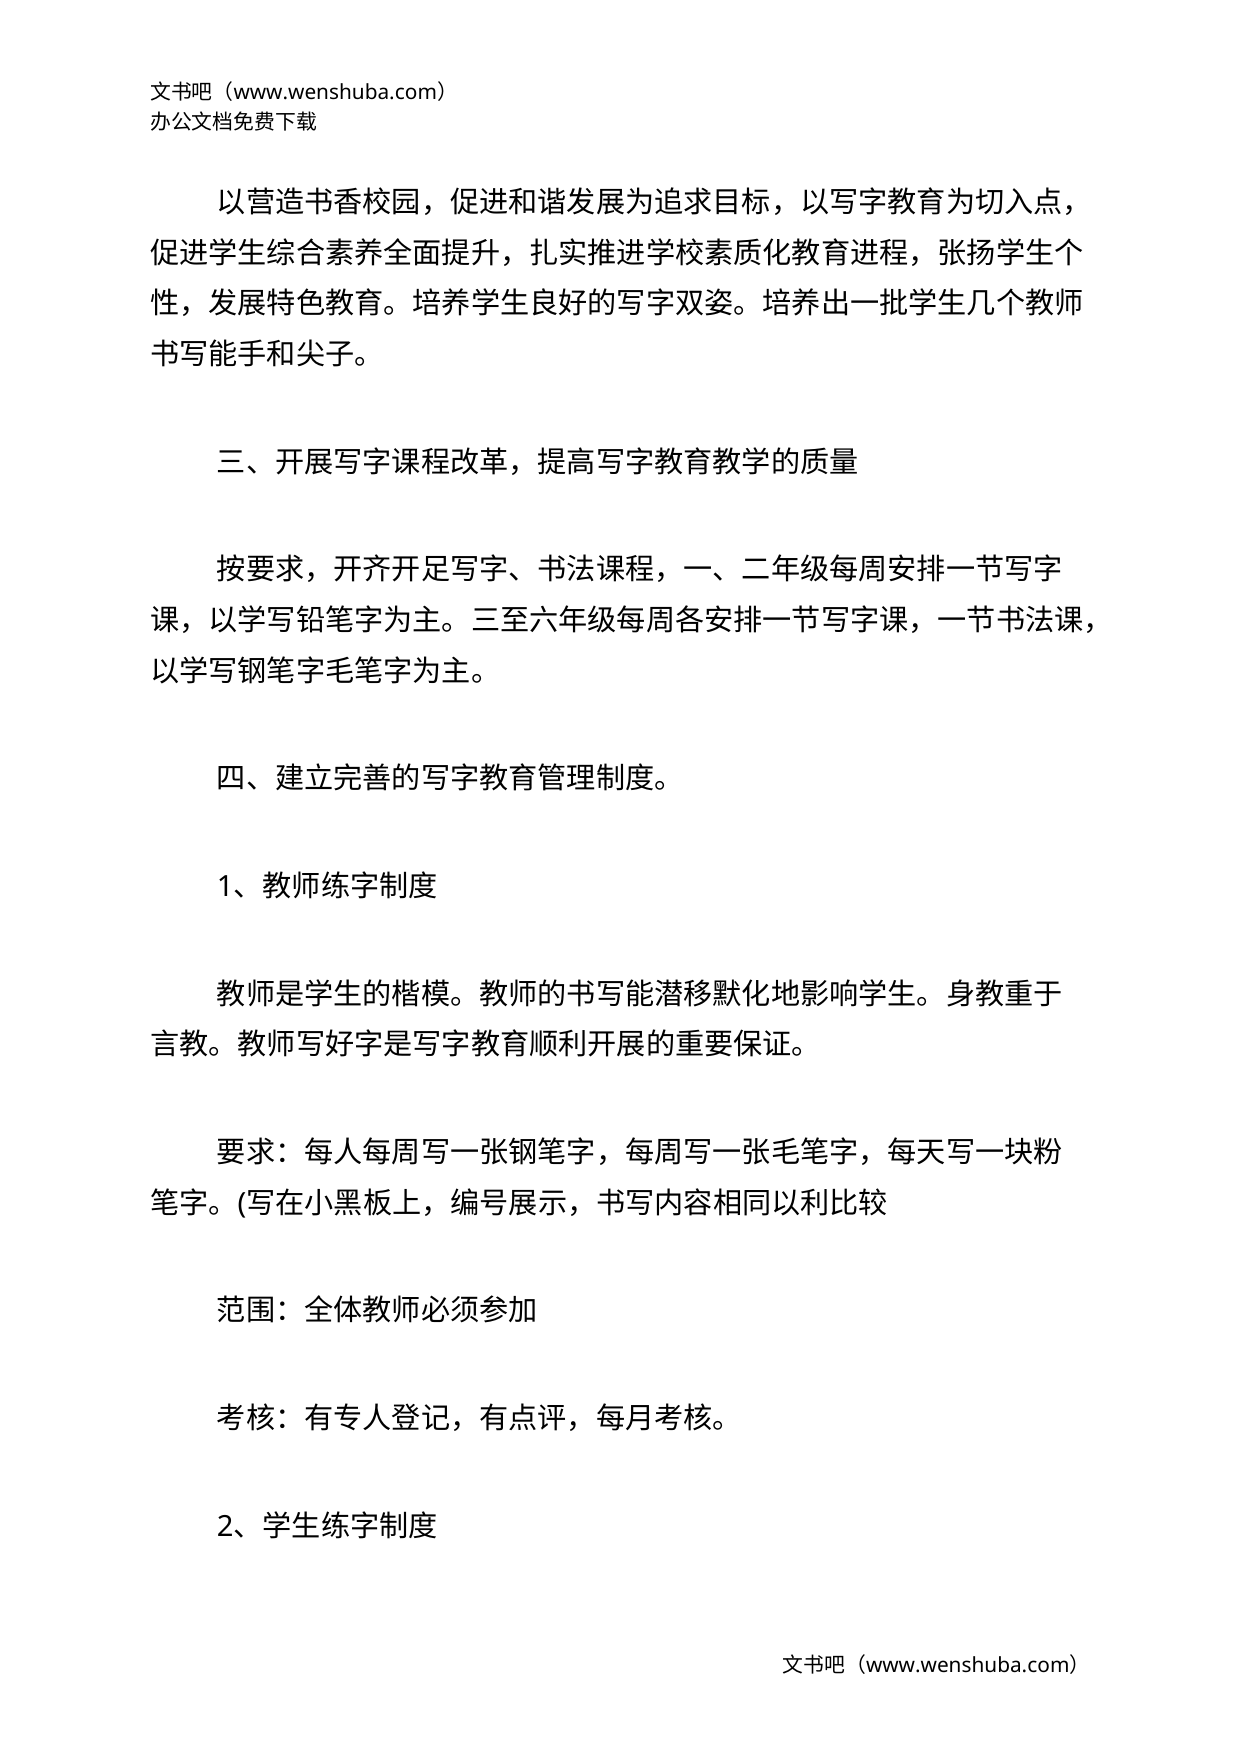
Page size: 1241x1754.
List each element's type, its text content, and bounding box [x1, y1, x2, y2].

text 三、开展写字课程改革，提高写字教育教学的质量 [150, 438, 1090, 481]
text 2、学生练字制度 [150, 1502, 1090, 1544]
text 范围：全体教师必须参加 [150, 1287, 1090, 1329]
text 要求：每人每周写一张钢笔字，每周写一张毛笔字，每天写一块粉笔字。(写在小黑板上，编号展示，书写内容相同以利比较 [150, 1128, 1090, 1222]
text 四、建立完善的写字教育管理制度。 [150, 755, 1090, 797]
text 按要求，开齐开足写字、书法课程，一、二年级每周安排一节写字课，以学写铅笔字为主。三至六年级每周各安排一节写字课，一节书法课，以学写钢笔字毛笔字为主。 [150, 546, 1090, 689]
text 教师是学生的楷模。教师的书写能潜移默化地影响学生。身教重于言教。教师写好字是写字教育顺利开展的重要保证。 [150, 970, 1090, 1063]
text 以营造书香校园，促进和谐发展为追求目标，以写字教育为切入点，促进学生综合素养全面提升，扎实推进学校素质化教育进程，张扬学生个性，发展特色教育。培养学生良好的写字双姿。培养出一批学生几个教师书写能手和尖子。 [150, 178, 1090, 373]
text 1、教师练字制度 [150, 862, 1090, 905]
text 考核：有专人登记，有点评，每月考核。 [150, 1394, 1090, 1437]
